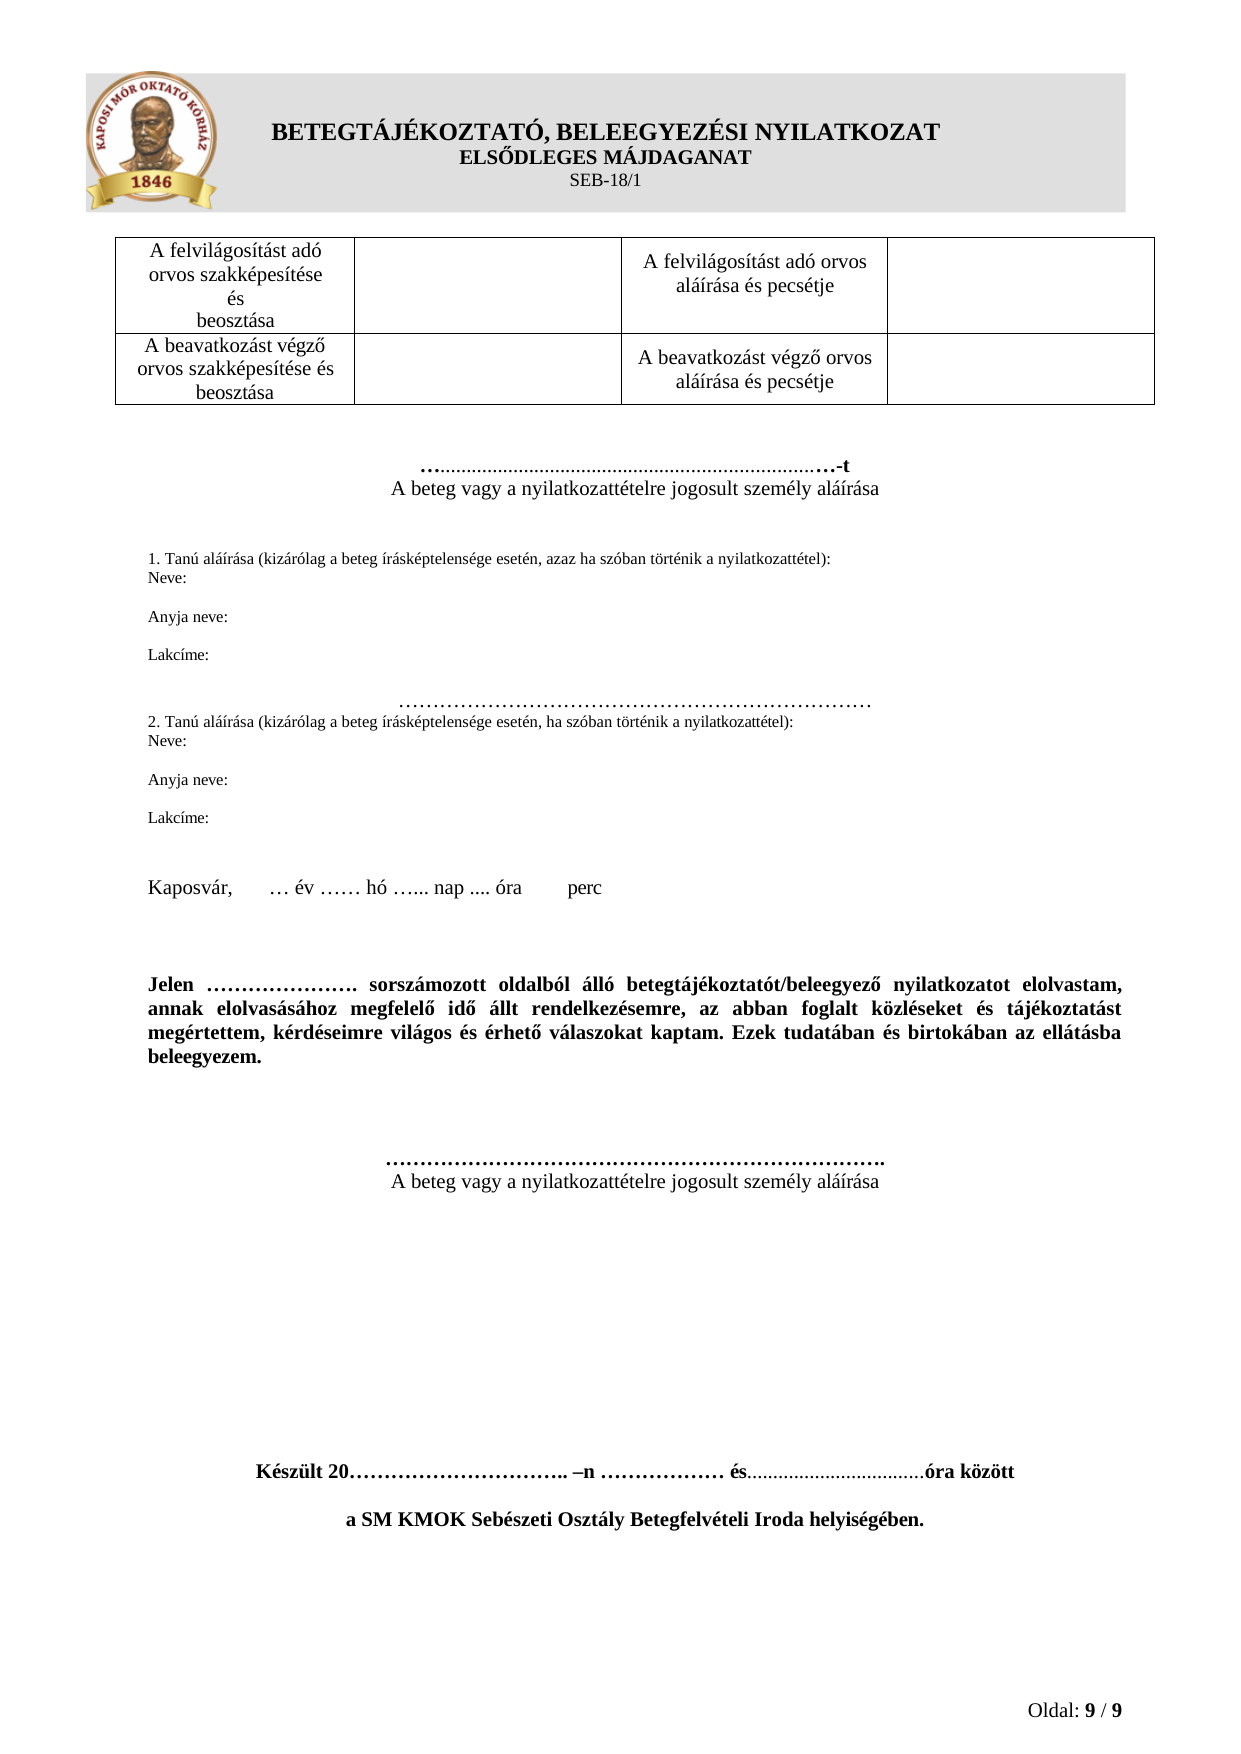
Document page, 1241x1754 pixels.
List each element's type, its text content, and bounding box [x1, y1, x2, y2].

table_header [888, 238, 1154, 332]
table_header A felvilágosítást adó orvos szakképesítése és beosztása [116, 238, 354, 332]
text …………………………………………………………… [89, 688, 1181, 712]
subtitle Jelen …………………. sorszámozott oldalból álló betegtájékoztatót/beleegyező nyilatkozatot elolvastam, annak elolvasásához megfelelő idő állt rendelkezésemre, az abban foglalt közléseket és tájékoztatást megértettem, kérdéseimre világos és érhető válaszokat kaptam. Ezek tudatában és birtokában az ellátásba beleegyezem. [148, 971, 1123, 1068]
table_cell A beavatkozást végző orvos szakképesítése és beosztása [116, 334, 354, 404]
text A beteg vagy a nyilatkozattételre jogosult személy aláírása [88, 1170, 1181, 1194]
text Neve: [148, 731, 1181, 750]
text Készült 20………………………….. –n ……………… és óra között [89, 1459, 1181, 1483]
text A beteg vagy a nyilatkozattételre jogosult személy aláírása [88, 477, 1181, 501]
text Lakcíme: [148, 645, 1181, 664]
picture [86, 71, 219, 211]
text Anyja neve: [148, 606, 1181, 626]
table_header [355, 238, 621, 332]
subtitle … …-t [89, 453, 1181, 477]
text Lakcíme: [148, 808, 1181, 827]
text a SM KMOK Sebészeti Osztály Betegfelvételi Iroda helyiségében. [88, 1507, 1181, 1531]
text Anyja neve: [148, 769, 1181, 789]
list Tanú aláírása (kizárólag a beteg írásképtelensége esetén, ha szóban történik a nyilatkozattétel): [148, 712, 1181, 731]
list Tanú aláírása (kizárólag a beteg írásképtelensége esetén, azaz ha szóban történik a nyilatkozattétel): Neve: [148, 549, 831, 587]
table_cell A beavatkozást végző orvos aláírása és pecsétje [622, 334, 887, 404]
text Kaposvár, … év …… hó …... nap .... óra perc [148, 875, 1181, 899]
table_cell [888, 334, 1154, 404]
text ………………………………………………………………. [89, 1146, 1181, 1170]
table_header A felvilágosítást adó orvos aláírása és pecsétje [622, 238, 887, 332]
table_cell [355, 334, 621, 404]
